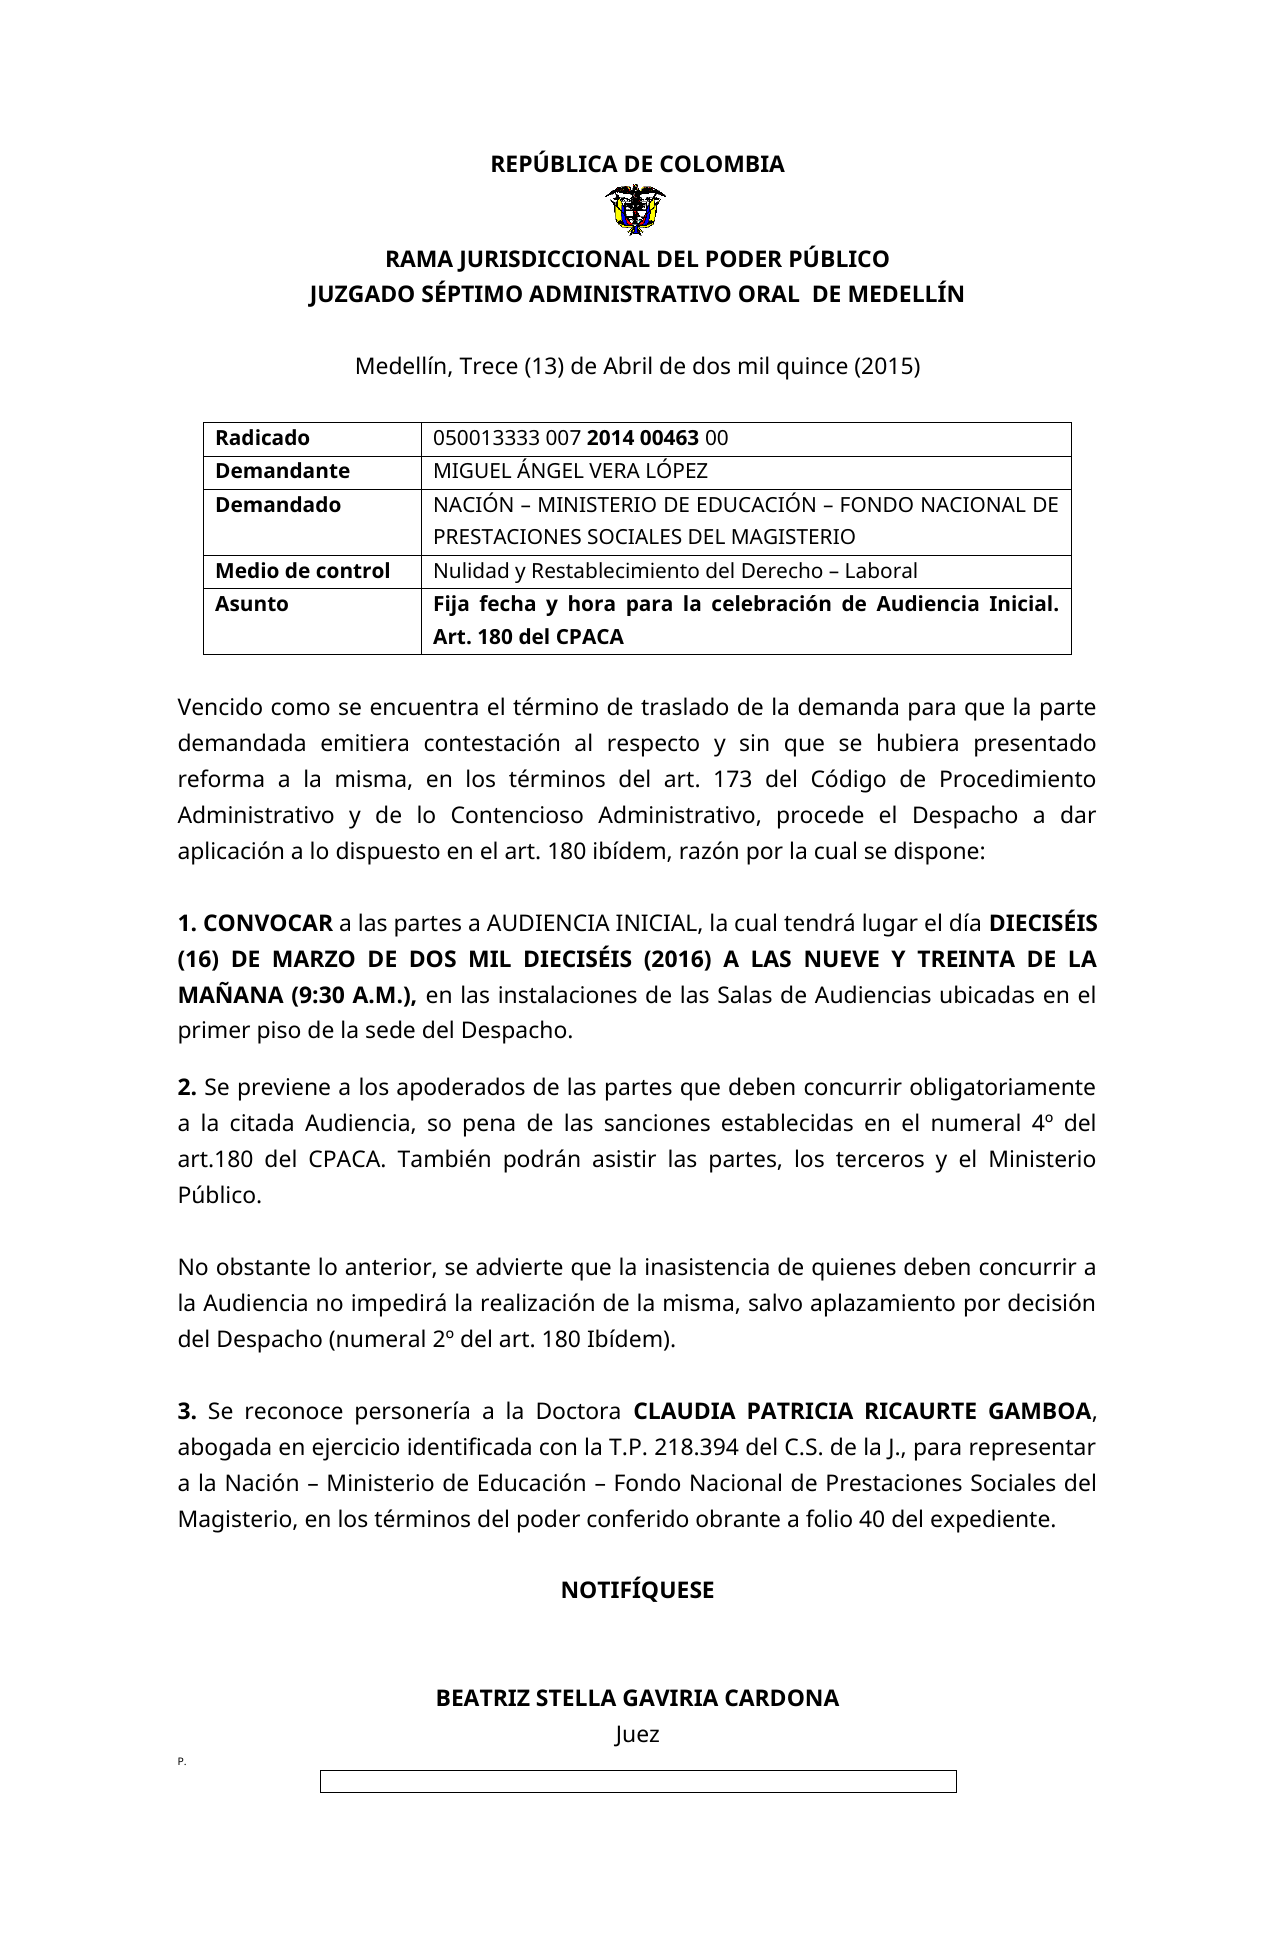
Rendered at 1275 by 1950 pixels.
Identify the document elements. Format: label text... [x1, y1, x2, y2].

table_cell Medio de control [204, 556, 421, 588]
text RAMA JURISDICCIONAL DEL PODER PÚBLICO [177, 242, 1098, 274]
text BEATRIZ STELLA GAVIRIA CARDONA [177, 1682, 1098, 1713]
table_cell Nulidad y Restablecimiento del Derecho – Laboral [422, 556, 1071, 588]
text REPÚBLICA DE COLOMBIA [177, 148, 1098, 179]
text 3. Se reconoce personería a la Doctora CLAUDIA PATRICIA RICAURTE GAMBOA, abogada en ejercicio identificada con la T.P. 218.394 del C.S. de la J., para representar a la Nación – Ministerio de Educación – Fondo Nacional de Prestaciones Sociales del Magisterio, en los términos del poder conferido obrante a folio 40 del expediente. [177, 1395, 1098, 1534]
table_cell Demandado [204, 490, 421, 555]
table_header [321, 1771, 956, 1792]
text Juez [177, 1718, 1098, 1749]
text P. [177, 1754, 1098, 1768]
text JUZGADO SÉPTIMO ADMINISTRATIVO ORAL DE MEDELLÍN [177, 278, 1098, 310]
table_header 050013333 007 2014 00463 00 [422, 423, 1071, 456]
table_cell Demandante [204, 457, 421, 489]
text 2. Se previene a los apoderados de las partes que deben concurrir obligatoriamente a la citada Audiencia, so pena de las sanciones establecidas en el numeral 4º del art.180 del CPACA. También podrán asistir las partes, los terceros y el Ministerio Público. [177, 1071, 1098, 1210]
table_cell Asunto [204, 589, 421, 654]
picture [605, 183, 671, 239]
table_cell NACIÓN – MINISTERIO DE EDUCACIÓN – FONDO NACIONAL DE PRESTACIONES SOCIALES DEL MAGISTERIO [422, 490, 1071, 555]
text 1. CONVOCAR a las partes a AUDIENCIA INICIAL, la cual tendrá lugar el día DIECISÉIS (16) DE MARZO DE DOS MIL DIECISÉIS (2016) A LAS NUEVE Y TREINTA DE LA MAÑANA (9:30 A.M.), en las instalaciones de las Salas de Audiencias ubicadas en el primer piso de la sede del Despacho. [177, 907, 1098, 1046]
table_header Radicado [204, 423, 421, 456]
text Medellín, Trece (13) de Abril de dos mil quince (2015) [177, 350, 1098, 382]
text NOTIFÍQUESE [177, 1574, 1098, 1606]
text Vencido como se encuentra el término de traslado de la demanda para que la parte demandada emitiera contestación al respecto y sin que se hubiera presentado reforma a la misma, en los términos del art. 173 del Código de Procedimiento Administrativo y de lo Contencioso Administrativo, procede el Despacho a dar aplicación a lo dispuesto en el art. 180 ibídem, razón por la cual se dispone: [177, 691, 1098, 866]
table_cell Fija fecha y hora para la celebración de Audiencia Inicial. Art. 180 del CPACA [422, 589, 1071, 654]
table_cell MIGUEL ÁNGEL VERA LÓPEZ [422, 457, 1071, 489]
text No obstante lo anterior, se advierte que la inasistencia de quienes deben concurrir a no impedirá la realización de la misma, salvo aplazamiento por decisión del Despacho (numeral 2º del art. 180 Ibídem). [177, 1251, 1098, 1354]
